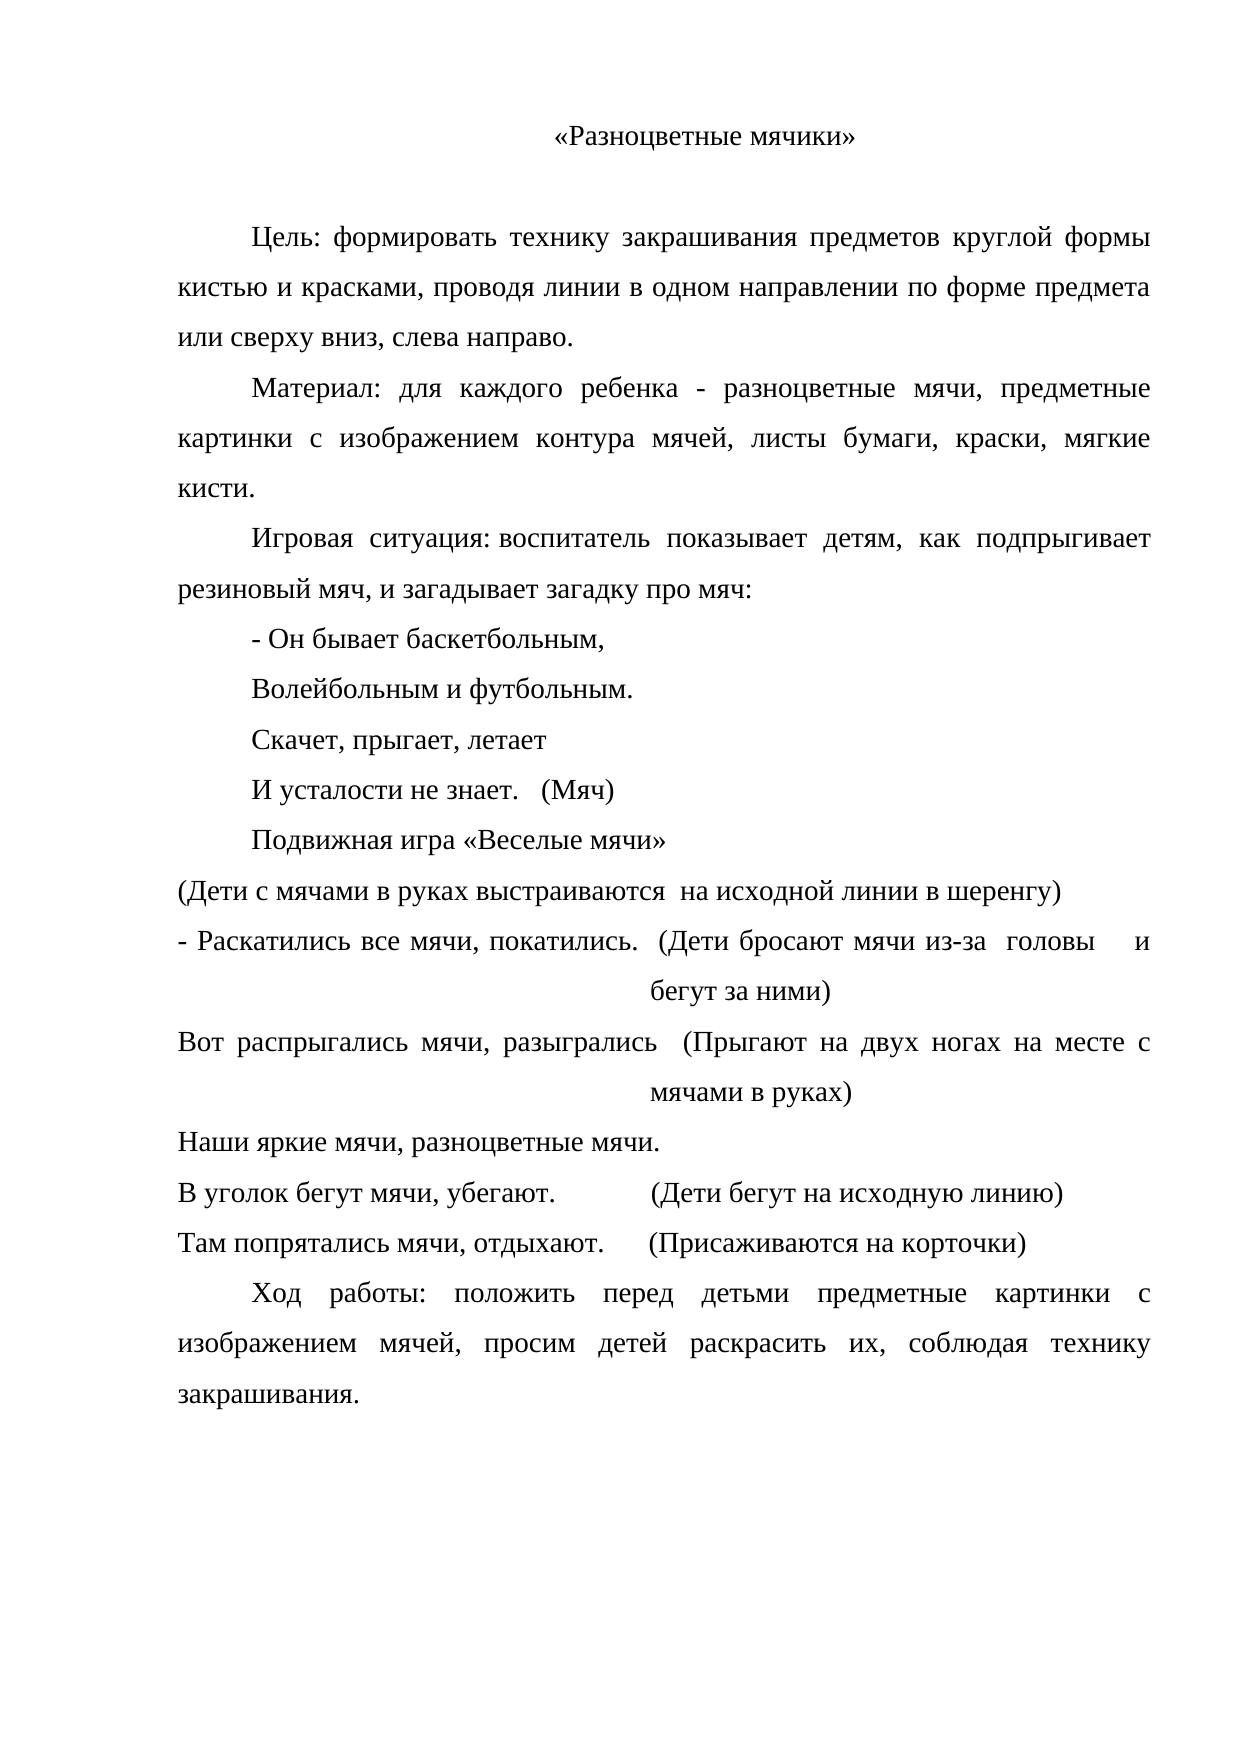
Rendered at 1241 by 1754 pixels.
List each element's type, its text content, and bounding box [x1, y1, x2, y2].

text Вот распрыгались мячи, разыгрались (Прыгают на двух ногах на месте с мячами в руках) [177, 1024, 1152, 1108]
text Ход работы: положить перед детьми предметные картинки с изображением мячей, просим детей раскрасить их, соблюдая технику закрашивания. [177, 1275, 1152, 1409]
text (Дети с мячами в руках выстраиваются на исходной линии в шеренгу) [177, 873, 1152, 906]
text Цель: формировать технику закрашивания предметов круглой формы кистью и красками, проводя линии в одном направлении по форме предмета или сверху вниз, слева направо. [177, 219, 1152, 353]
text Подвижная игра «Веселые мячи» [177, 822, 1152, 856]
text - Он бывает баскетбольным, [177, 621, 1152, 655]
text В уголок бегут мячи, убегают. (Дети бегут на исходную линию) [177, 1175, 1152, 1208]
text Скачет, прыгает, летает [177, 722, 1152, 755]
text Там попрятались мячи, отдыхают. (Присаживаются на корточки) [177, 1225, 1152, 1258]
text «Разноцветные мячики» [177, 118, 1152, 152]
text Игровая ситуация: воспитатель показывает детям, как подпрыгивает резиновый мяч, и загадывает загадку про мяч: [177, 521, 1152, 604]
text Наши яркие мячи, разноцветные мячи. [177, 1124, 1152, 1158]
text И усталости не знает. (Мяч) [177, 772, 1152, 806]
text Волейбольным и футбольным. [177, 672, 1152, 705]
text - Раскатились все мячи, покатились. (Дети бросают мячи из-за головы и бегут за ними) [177, 923, 1152, 1007]
text Материал: для каждого ребенка - разноцветные мячи, предметные картинки с изображением контура мячей, листы бумаги, краски, мягкие кисти. [177, 370, 1152, 504]
